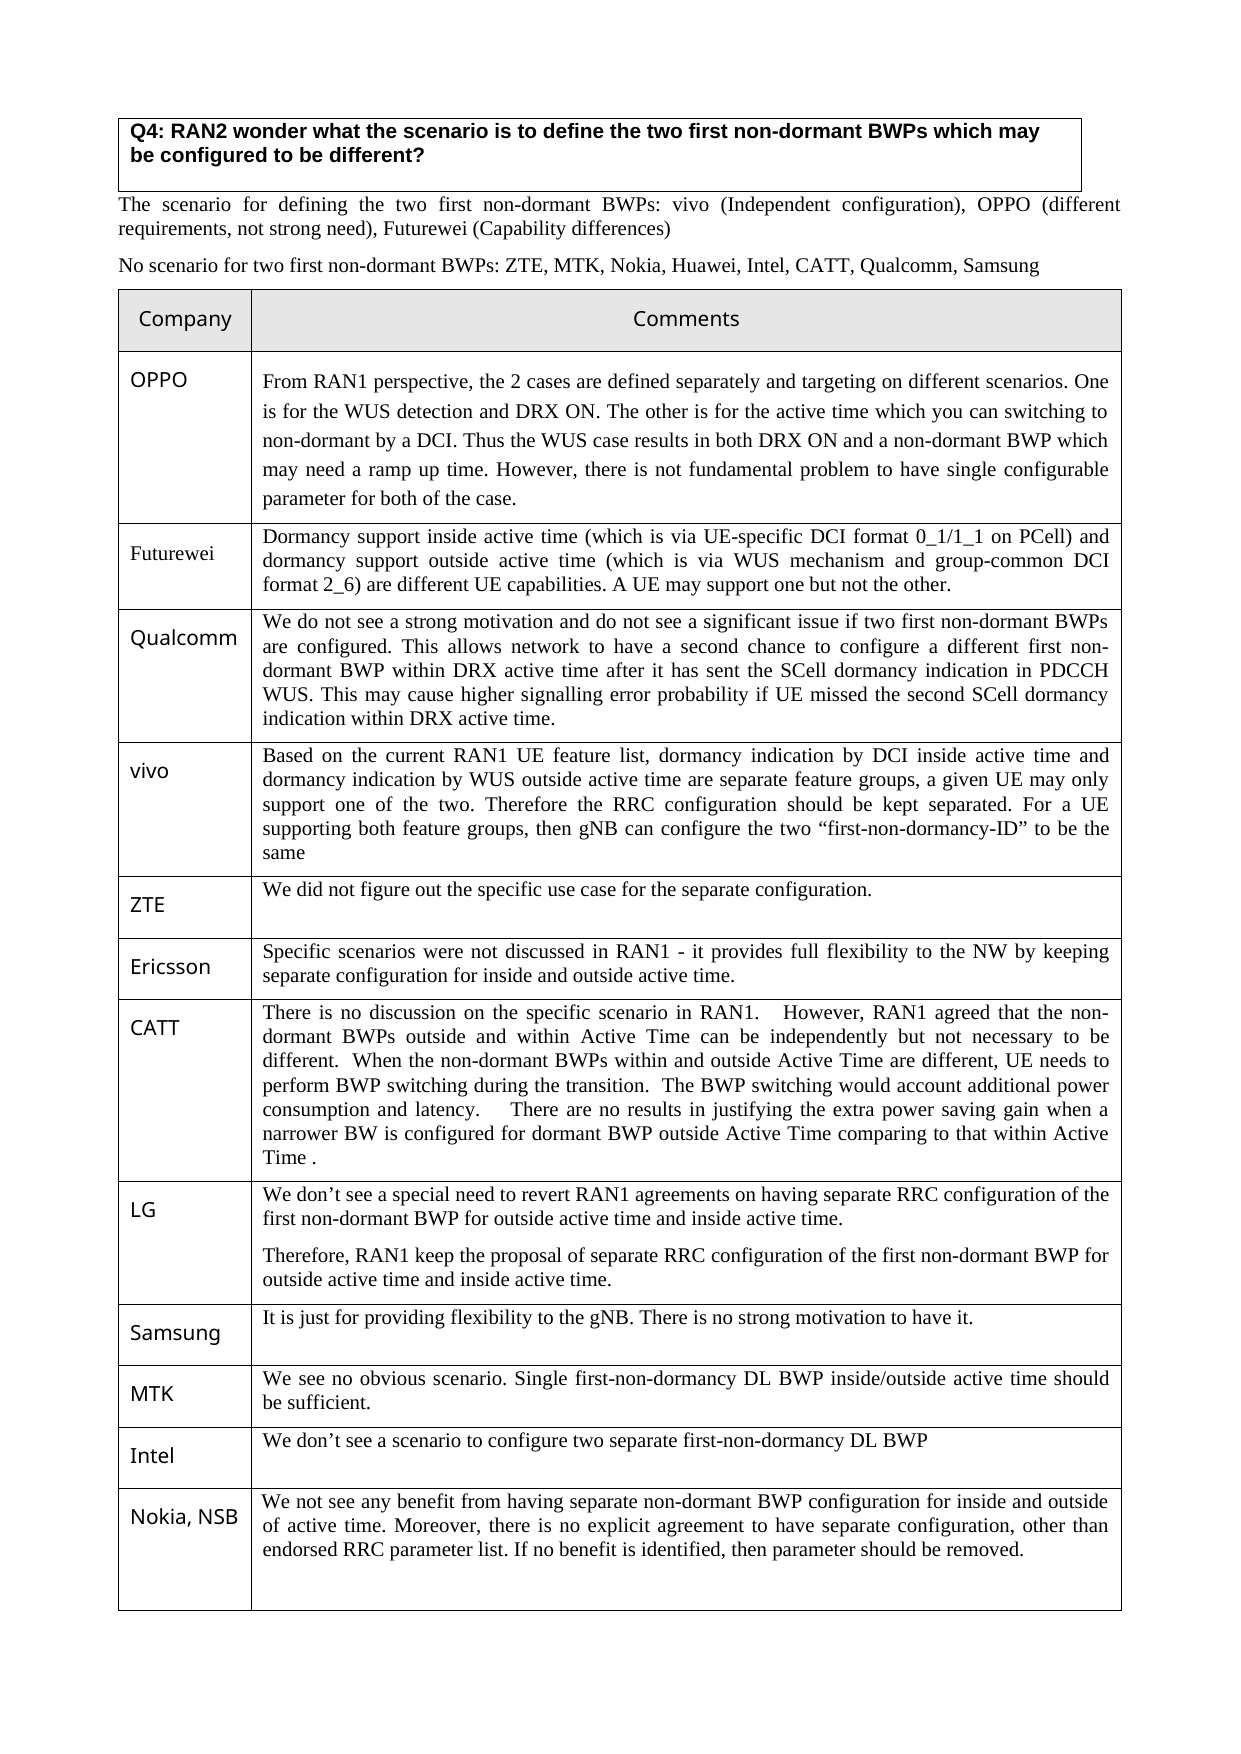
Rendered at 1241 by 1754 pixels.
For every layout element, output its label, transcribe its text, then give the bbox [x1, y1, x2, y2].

table_cell LG [119, 1182, 251, 1303]
table_cell We do not see a strong motivation and do not see a significant issue if two first non-dormant BWPs are configured. This allows network to have a second chance to configure a different first non-dormant BWP within DRX active time after it has sent the SCell dormancy indication in PDCCH WUS. This may cause higher signalling error probability if UE missed the second SCell dormancy indication within DRX active time. [252, 610, 1121, 742]
table_header Q4: RAN2 wonder what the scenario is to define the two first non-dormant BWPs which may be configured to be different? [119, 119, 1081, 191]
text The scenario for defining the two first non-dormant BWPs: vivo (Independent configuration), OPPO (different requirements, not strong need), Futurewei (Capability differences) [118, 192, 1122, 240]
table_cell ZTE [119, 877, 251, 938]
table_cell We see no obvious scenario. Single first-non-dormancy DL BWP inside/outside active time should be sufficient. [252, 1366, 1121, 1427]
table_cell Ericsson [119, 939, 251, 999]
table_cell Samsung [119, 1305, 251, 1365]
table_cell Specific scenarios were not discussed in RAN1 - it provides full flexibility to the NW by keeping separate configuration for inside and outside active time. [252, 939, 1121, 999]
table_cell We don’t see a scenario to configure two separate first-non-dormancy DL BWP [252, 1428, 1121, 1488]
table_cell Based on the current RAN1 UE feature list, dormancy indication by DCI inside active time and dormancy indication by WUS outside active time are separate feature groups, a given UE may only support one of the two. Therefore the RRC configuration should be kept separated. For a UE supporting both feature groups, then gNB can configure the two “first-non-dormancy-ID” to be the same [252, 743, 1121, 876]
table_cell There is no discussion on the specific scenario in RAN1. However, RAN1 agreed that the non-dormant BWPs outside and within Active Time can be independently but not necessary to be different. When the non-dormant BWPs within and outside Active Time are different, UE needs to perform BWP switching during the transition. The BWP switching would account additional power consumption and latency. There are no results in justifying the extra power saving gain when a narrower BW is configured for dormant BWP outside Active Time comparing to that within Active Time . [252, 1000, 1121, 1181]
table_cell It is just for providing flexibility to the gNB. There is no strong motivation to have it. [252, 1305, 1121, 1365]
table_header Company [119, 290, 251, 351]
table_cell From RAN1 perspective, the 2 cases are defined separately and targeting on different scenarios. One is for the WUS detection and DRX ON. The other is for the active time which you can switching to non-dormant by a DCI. Thus the WUS case results in both DRX ON and a non-dormant BWP which may need a ramp up time. However, there is not fundamental problem to have single configurable parameter for both of the case. [252, 352, 1121, 523]
table_cell OPPO [119, 352, 251, 523]
table_cell We don’t see a special need to revert RAN1 agreements on having separate RRC configuration of the first non-dormant BWP for outside active time and inside active time. Therefore, RAN1 keep the proposal of separate RRC configuration of the first non-dormant BWP for outside active time and inside active time. [252, 1182, 1121, 1303]
table_cell We did not figure out the specific use case for the separate configuration. [252, 877, 1121, 938]
table_cell vivo [119, 743, 251, 876]
table_cell Futurewei [119, 524, 251, 608]
table_cell We not see any benefit from having separate non-dormant BWP configuration for inside and outside of active time. Moreover, there is no explicit agreement to have separate configuration, other than endorsed RRC parameter list. If no benefit is identified, then parameter should be removed. [252, 1489, 1121, 1610]
table_header Comments [252, 290, 1121, 351]
table_cell Nokia, NSB [119, 1489, 251, 1610]
table_cell Qualcomm [119, 610, 251, 742]
table_cell Intel [119, 1428, 251, 1488]
table_cell MTK [119, 1366, 251, 1427]
text No scenario for two first non-dormant BWPs: ZTE, MTK, Nokia, Huawei, Intel, CATT, Qualcomm, Samsung [118, 253, 1122, 277]
table_cell CATT [119, 1000, 251, 1181]
table_cell Dormancy support inside active time (which is via UE-specific DCI format 0_1/1_1 on PCell) and dormancy support outside active time (which is via WUS mechanism and group-common DCI format 2_6) are different UE capabilities. A UE may support one but not the other. [252, 524, 1121, 608]
